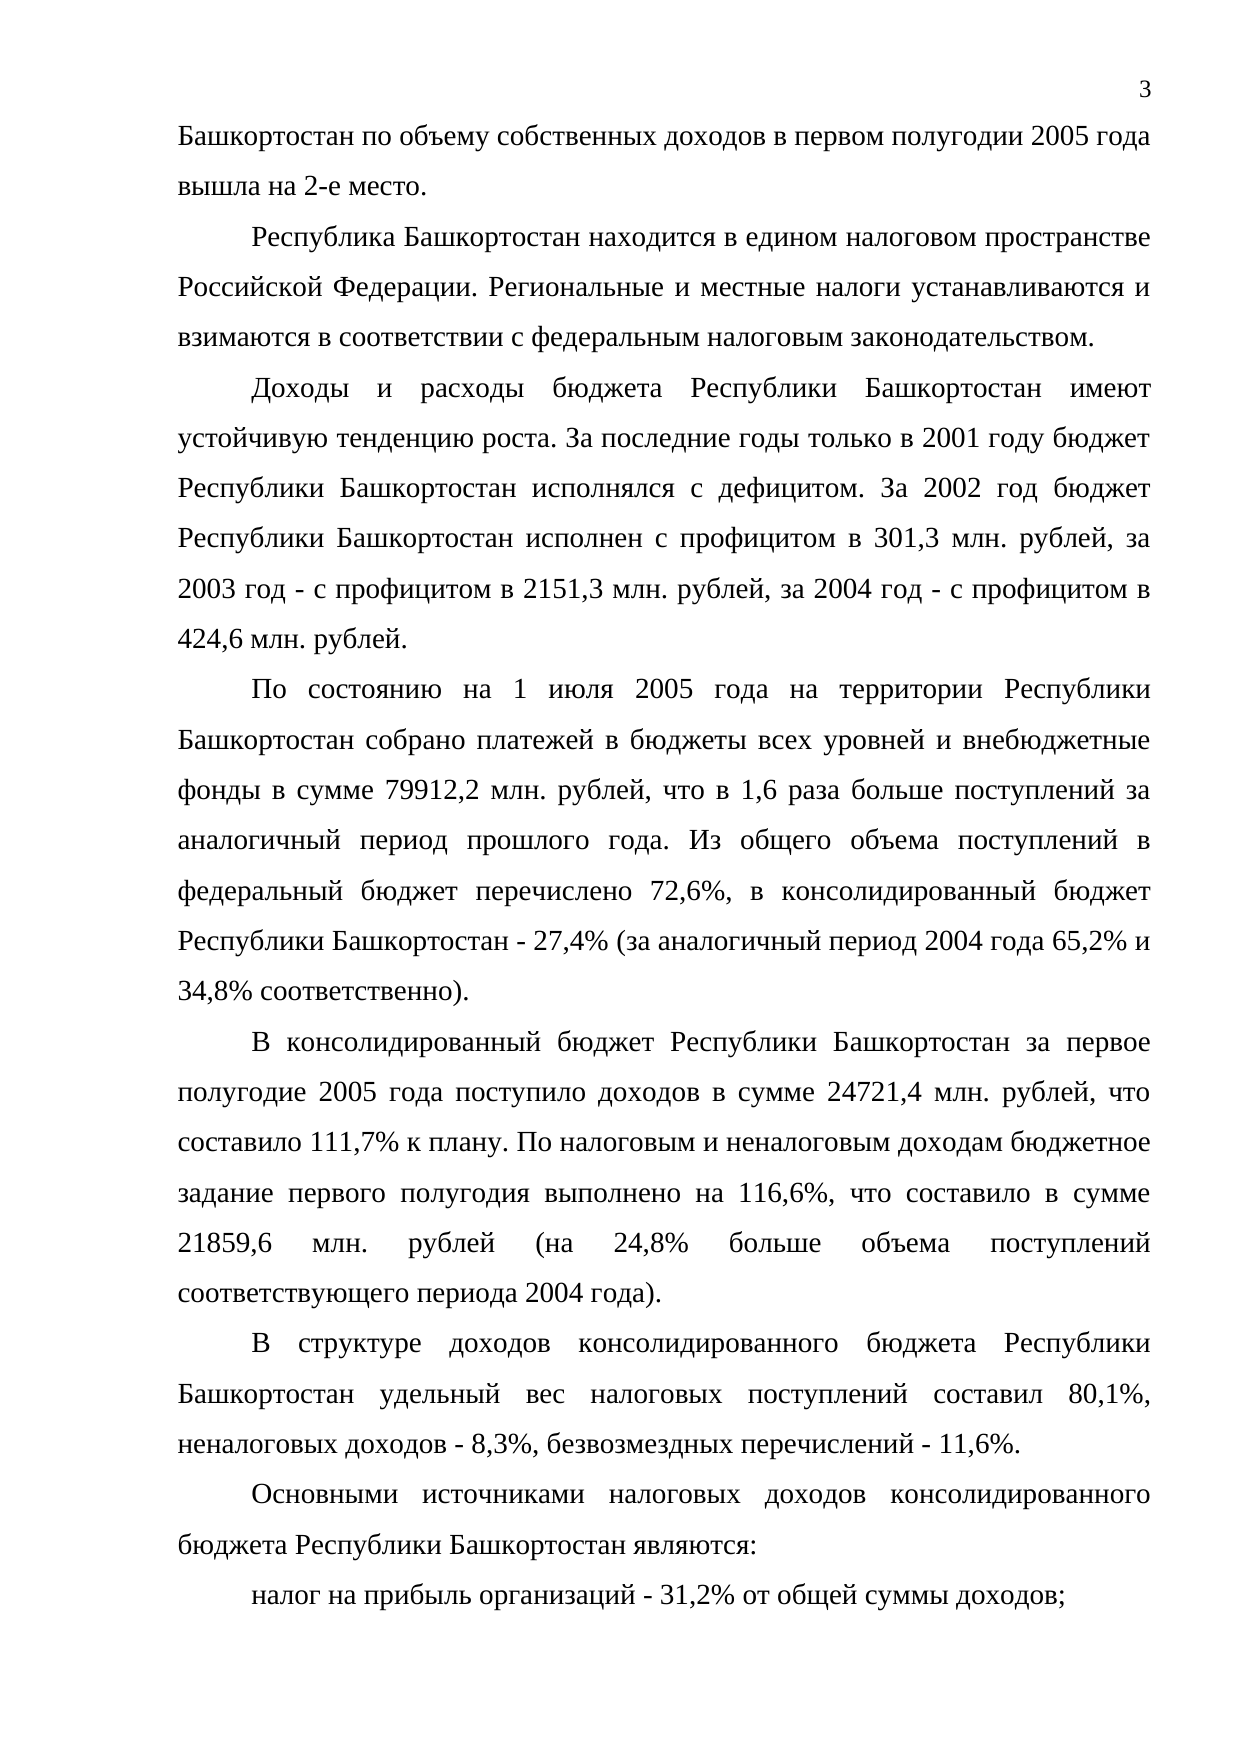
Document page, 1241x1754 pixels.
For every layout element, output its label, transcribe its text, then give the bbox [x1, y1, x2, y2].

text Основными источниками налоговых доходов консолидированного бюджета Республики Башкортостан являются: [177, 1477, 1152, 1560]
text налог на прибыль организаций - 31,2% от общей суммы доходов; [177, 1577, 1152, 1611]
text Республика Башкортостан находится в едином налоговом пространстве Российской Федерации. Региональные и местные налоги устанавливаются и взимаются в соответствии с федеральным налоговым законодательством. [177, 219, 1152, 353]
text По состоянию на 1 июля 2005 года на территории Республики Башкортостан собрано платежей в бюджеты всех уровней и внебюджетные фонды в сумме 79912,2 млн. рублей, что в 1,6 раза больше поступлений за аналогичный период прошлого года. Из общего объема поступлений в федеральный бюджет перечислено 72,6%, в консолидированный бюджет Республики Башкортостан - 27,4% (за аналогичный период 2004 года 65,2% и 34,8% соответственно). [177, 672, 1152, 1007]
text В структуре доходов консолидированного бюджета Республики Башкортостан удельный вес налоговых поступлений составил 80,1%, неналоговых доходов - 8,3%, безвозмездных перечислений - 11,6%. [177, 1326, 1152, 1460]
text В консолидированный бюджет Республики Башкортостан за первое полугодие 2005 года поступило доходов в сумме 24721,4 млн. рублей, что составило 111,7% к плану. По налоговым и неналоговым доходам бюджетное задание первого полугодия выполнено на 116,6%, что составило в сумме 21859,6 млн. рублей (на 24,8% больше объема поступлений соответствующего периода 2004 года). [177, 1024, 1152, 1309]
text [177, 118, 1152, 202]
text Доходы и расходы бюджета Республики Башкортостан имеют устойчивую тенденцию роста. За последние годы только в 2001 году бюджет Республики Башкортостан исполнялся с дефицитом. За 2002 год бюджет Республики Башкортостан исполнен с профицитом в 301,3 млн. рублей, за 2003 год - с профицитом в 2151,3 млн. рублей, за 2004 год - с профицитом в 424,6 млн. рублей. [177, 370, 1152, 655]
